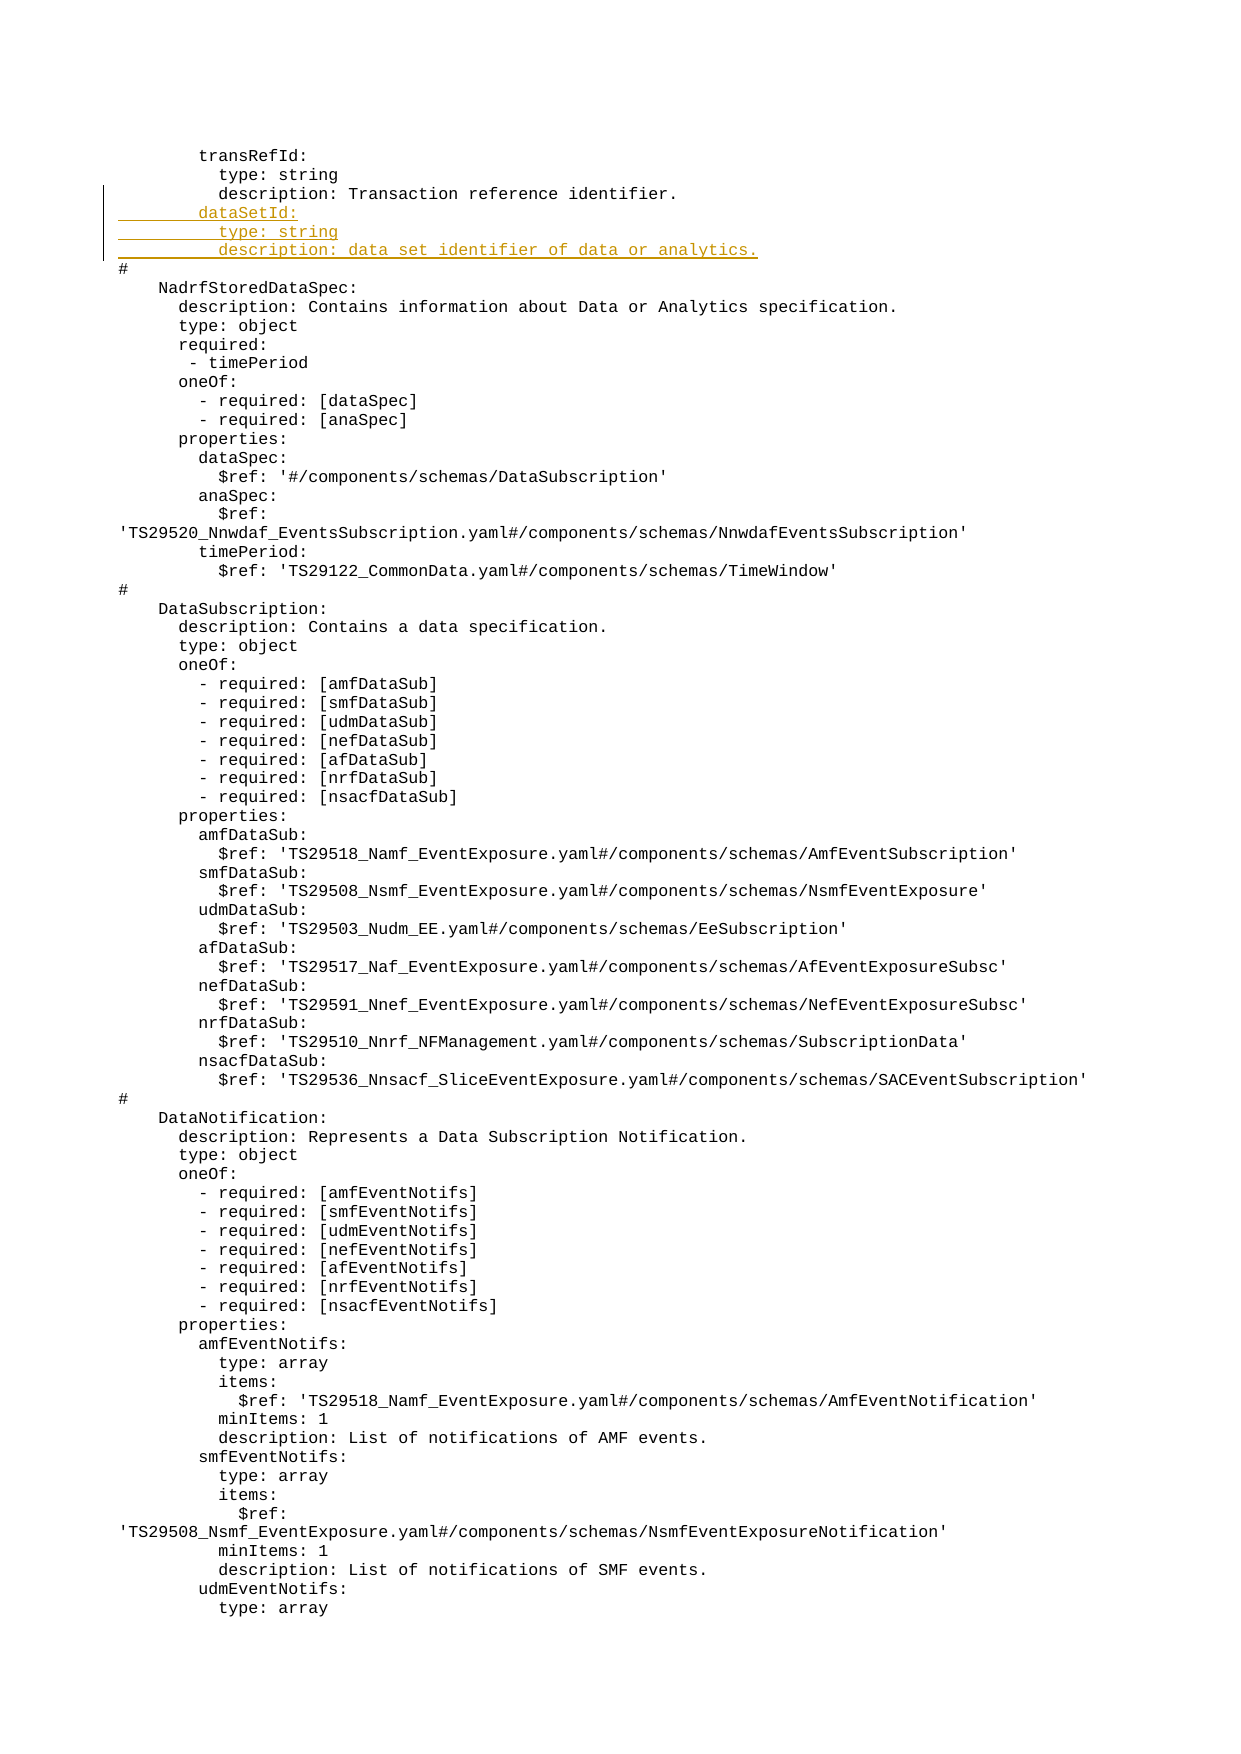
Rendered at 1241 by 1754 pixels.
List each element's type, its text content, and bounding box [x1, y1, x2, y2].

text smfEventNotifs: [118, 1449, 1122, 1467]
text type: object [118, 638, 1122, 657]
text type: array [118, 1467, 1122, 1486]
text - required: [smfEventNotifs] [118, 1203, 1122, 1222]
text udmEventNotifs: [118, 1581, 1122, 1599]
text items: [118, 1373, 1122, 1392]
text smfDataSub: [118, 864, 1122, 883]
text description: List of notifications of AMF events. [118, 1430, 1122, 1449]
text - required: [nsacfEventNotifs] [118, 1298, 1122, 1317]
text - required: [dataSpec] [118, 393, 1122, 412]
text - required: [nefDataSub] [118, 732, 1122, 751]
text timePeriod: [118, 544, 1122, 562]
text oneOf: [118, 657, 1122, 676]
text $ref: 'TS29508_Nsmf_EventExposure.yaml#/components/schemas/NsmfEventExposure' [118, 883, 1122, 902]
text - required: [nrfDataSub] [118, 770, 1122, 789]
text type: object [118, 317, 1122, 336]
text - required: [nefEventNotifs] [118, 1241, 1122, 1260]
text type: array [118, 1599, 1122, 1618]
text $ref: 'TS29508_Nsmf_EventExposure.yaml#/components/schemas/NsmfEventExposureNotification' [118, 1505, 1122, 1543]
text $ref: 'TS29536_Nnsacf_SliceEventExposure.yaml#/components/schemas/SACEventSubscription' [118, 1072, 1122, 1090]
text transRefId: [118, 148, 1122, 167]
text $ref: 'TS29518_Namf_EventExposure.yaml#/components/schemas/AmfEventSubscription' [118, 845, 1122, 864]
text type: object [118, 1147, 1122, 1166]
text type: string [118, 167, 1122, 185]
text $ref: 'TS29518_Namf_EventExposure.yaml#/components/schemas/AmfEventNotification' [118, 1392, 1122, 1411]
text - required: [amfEventNotifs] [118, 1185, 1122, 1203]
text minItems: 1 [118, 1543, 1122, 1562]
text DataNotification: [118, 1109, 1122, 1128]
text $ref: 'TS29591_Nnef_EventExposure.yaml#/components/schemas/NefEventExposureSubsc' [118, 996, 1122, 1015]
text - required: [afDataSub] [118, 751, 1122, 770]
text dataSpec: [118, 449, 1122, 468]
text oneOf: [118, 1166, 1122, 1185]
text DataSubscription: [118, 600, 1122, 619]
text $ref: 'TS29520_Nnwdaf_EventsSubscription.yaml#/components/schemas/NnwdafEventsSubscription' [118, 506, 1122, 544]
text description: Contains a data specification. [118, 619, 1122, 638]
text type: array [118, 1354, 1122, 1373]
text $ref: '#/components/schemas/DataSubscription' [118, 468, 1122, 487]
text amfDataSub: [118, 826, 1122, 845]
text required: [118, 336, 1122, 355]
text - required: [afEventNotifs] [118, 1260, 1122, 1279]
text NadrfStoredDataSpec: [118, 280, 1122, 298]
text - required: [amfDataSub] [118, 676, 1122, 694]
text $ref: 'TS29122_CommonData.yaml#/components/schemas/TimeWindow' [118, 562, 1122, 581]
text items: [118, 1486, 1122, 1505]
text udmDataSub: [118, 902, 1122, 921]
text description: Transaction reference identifier. [118, 185, 1122, 204]
text afDataSub: [118, 939, 1122, 958]
text minItems: 1 [118, 1411, 1122, 1430]
text # [118, 581, 1122, 600]
text nefDataSub: [118, 977, 1122, 996]
text anaSpec: [118, 487, 1122, 506]
text - required: [udmEventNotifs] [118, 1222, 1122, 1241]
text - required: [nrfEventNotifs] [118, 1279, 1122, 1298]
text description: Represents a Data Subscription Notification. [118, 1128, 1122, 1147]
text - required: [smfDataSub] [118, 694, 1122, 713]
text - required: [udmDataSub] [118, 713, 1122, 732]
text properties: [118, 1317, 1122, 1336]
text amfEventNotifs: [118, 1336, 1122, 1354]
text - required: [nsacfDataSub] [118, 789, 1122, 808]
text oneOf: [118, 374, 1122, 393]
text description: Contains information about Data or Analytics specification. [118, 298, 1122, 317]
text properties: [118, 808, 1122, 826]
text $ref: 'TS29510_Nnrf_NFManagement.yaml#/components/schemas/SubscriptionData' [118, 1034, 1122, 1053]
text nrfDataSub: [118, 1015, 1122, 1034]
text # [118, 1090, 1122, 1109]
text description: List of notifications of SMF events. [118, 1562, 1122, 1581]
text properties: [118, 431, 1122, 449]
text $ref: 'TS29503_Nudm_EE.yaml#/components/schemas/EeSubscription' [118, 921, 1122, 939]
text - required: [anaSpec] [118, 412, 1122, 431]
text nsacfDataSub: [118, 1053, 1122, 1072]
text - timePeriod [118, 355, 1122, 374]
text # [118, 261, 1122, 280]
text $ref: 'TS29517_Naf_EventExposure.yaml#/components/schemas/AfEventExposureSubsc' [118, 958, 1122, 977]
